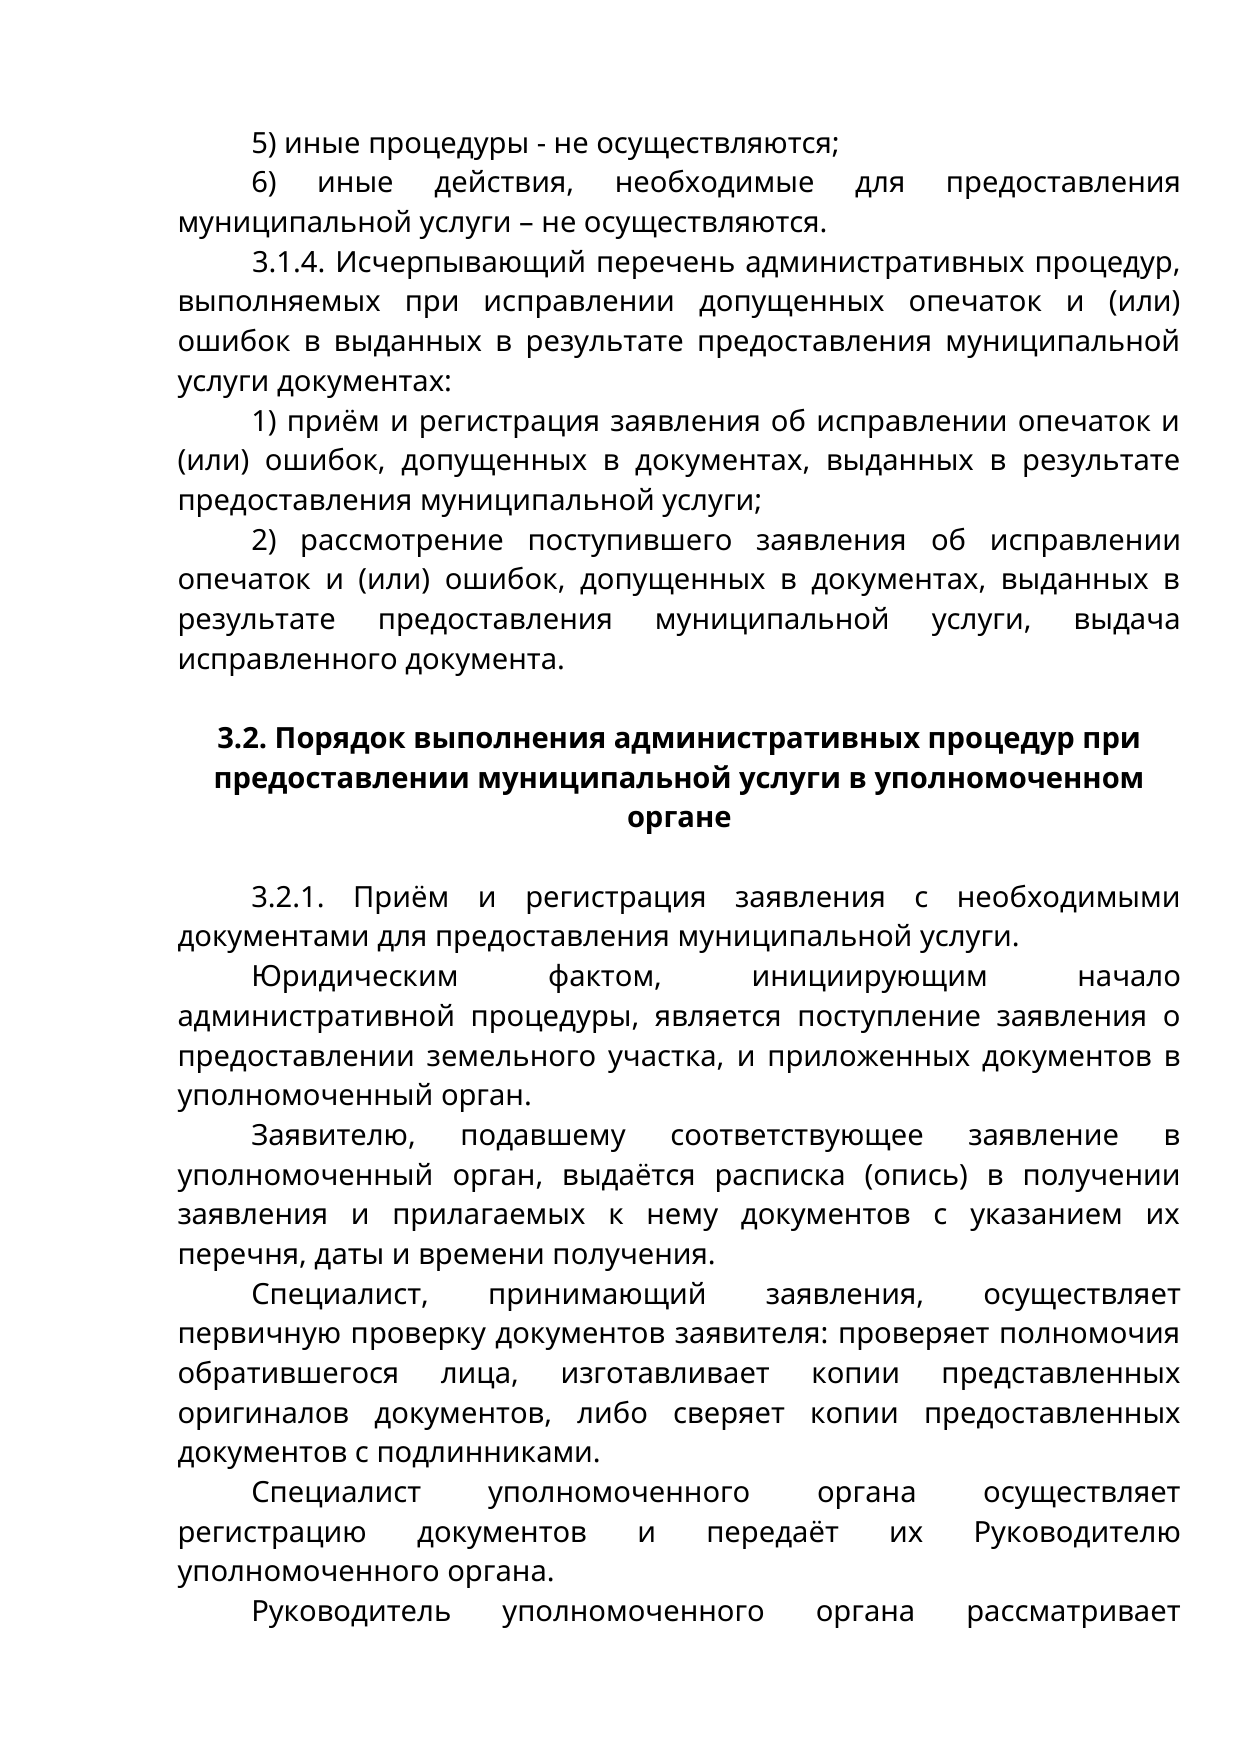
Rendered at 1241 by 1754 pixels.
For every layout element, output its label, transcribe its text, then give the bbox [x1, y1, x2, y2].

text Специалист, принимающий заявления, осуществляет первичную проверку документов заявителя: проверяет полномочия обратившегося лица, изготавливает копии представленных оригиналов документов, либо сверяет копии предоставленных документов с подлинниками. [177, 1273, 1181, 1471]
text Специалист уполномоченного органа осуществляет регистрацию документов и передаёт их Руководителю уполномоченного органа. [177, 1471, 1181, 1590]
text 5) иные процедуры - не осуществляются; [177, 122, 1181, 162]
text 1) приём и регистрация заявления об исправлении опечаток и (или) ошибок, допущенных в документах, выданных в результате предоставления муниципальной услуги; [177, 400, 1181, 519]
text 3.1.4. Исчерпывающий перечень административных процедур, выполняемых при исправлении допущенных опечаток и (или) ошибок в выданных в результате предоставления муниципальной услуги документах: [177, 241, 1181, 400]
text 2) рассмотрение поступившего заявления об исправлении опечаток и (или) ошибок, допущенных в документах, выданных в результате предоставления муниципальной услуги, выдача исправленного документа. [177, 519, 1181, 678]
text 6) иные действия, необходимые для предоставления муниципальной услуги – не осуществляются. [177, 162, 1181, 241]
text Заявителю, подавшему соответствующее заявление в уполномоченный орган, выдаётся расписка (опись) в получении заявления и прилагаемых к нему документов с указанием их перечня, даты и времени получения. [177, 1114, 1181, 1273]
text Юридическим фактом, инициирующим начало административной процедуры, является поступление заявления о предоставлении земельного участка, и приложенных документов в уполномоченный орган. [177, 955, 1181, 1114]
text 3.2.1. Приём и регистрация заявления с необходимыми документами для предоставления муниципальной услуги. [177, 876, 1181, 955]
text 3.2. Порядок выполнения административных процедур при предоставлении муниципальной услуги в уполномоченном органе [177, 717, 1181, 836]
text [177, 1590, 1181, 1630]
